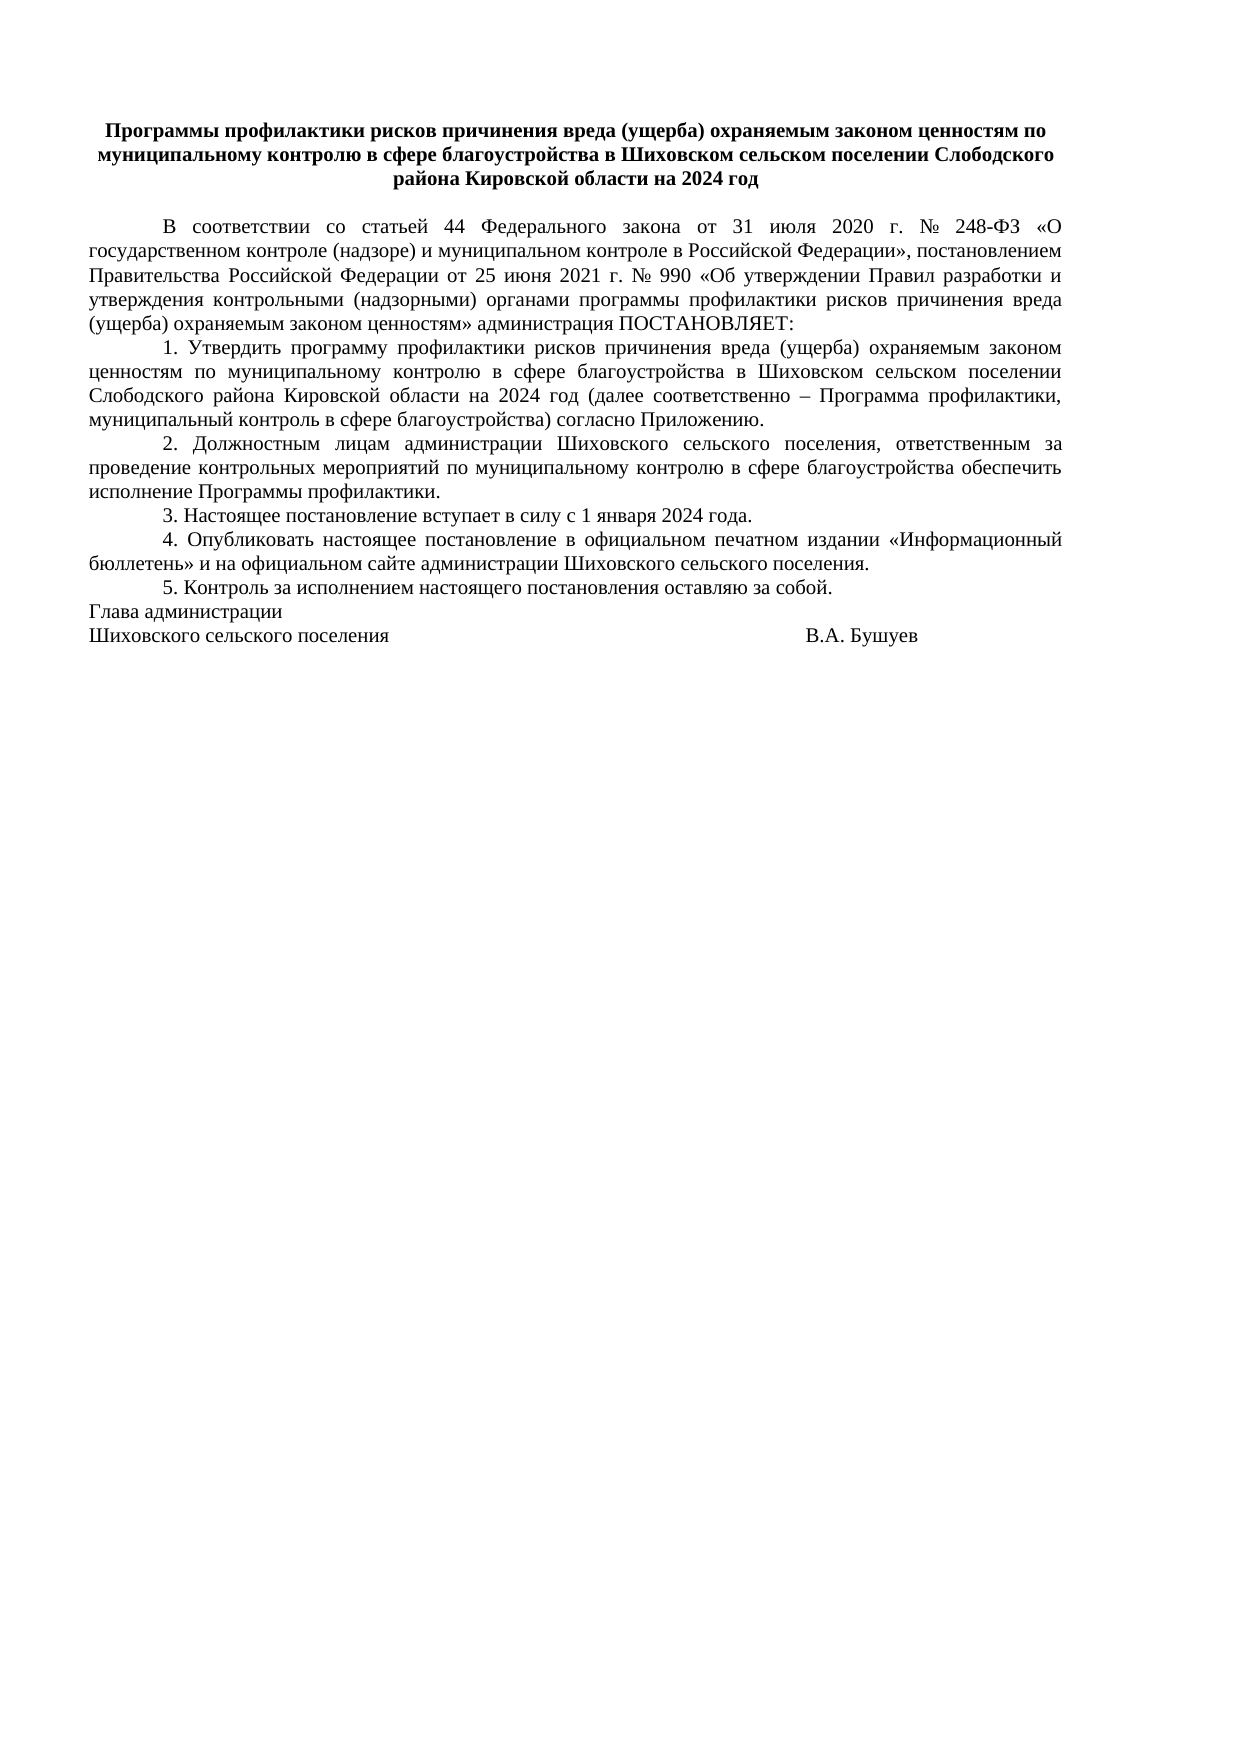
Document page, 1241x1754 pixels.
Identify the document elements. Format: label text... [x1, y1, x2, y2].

text 5. Контроль за исполнением настоящего постановления оставляю за собой. [88, 575, 1063, 599]
text В соответствии со статьей 44 Федерального закона от 31 июля 2020 г. № 248-ФЗ «О государственном контроле (надзоре) и муниципальном контроле в Российской Федерации», постановлением Правительства Российской Федерации от 25 июня 2021 г. № 990 «Об утверждении Правил разработки и утверждения контрольными (надзорными) органами программы профилактики рисков причинения вреда (ущерба) охраняемым законом ценностям» администрация ПОСТАНОВЛЯЕТ: [88, 214, 1063, 335]
text 3. Настоящее постановление вступает в силу с 1 января 2024 года. [88, 503, 1063, 527]
text 1. Утвердить программу профилактики рисков причинения вреда (ущерба) охраняемым законом ценностям по муниципальному контролю в сфере благоустройства в Шиховском сельском поселении Слободского района Кировской области на 2024 год (далее соответственно – Программа профилактики, муниципальный контроль в сфере благоустройства) согласно Приложению. [88, 335, 1063, 431]
text Глава администрации [88, 599, 1063, 623]
text Шиховского сельского поселения В.А. Бушуев [88, 623, 1063, 647]
text Программы профилактики рисков причинения вреда (ущерба) охраняемым законом ценностям по муниципальному контролю в сфере благоустройства в Шиховском сельском поселении Слободского района Кировской области на 2024 год [88, 118, 1063, 190]
text 2. Должностным лицам администрации Шиховского сельского поселения, ответственным за проведение контрольных мероприятий по муниципальному контролю в сфере благоустройства обеспечить исполнение Программы профилактики. [88, 431, 1063, 503]
text 4. Опубликовать настоящее постановление в официальном печатном издании «Информационный бюллетень» и на официальном сайте администрации Шиховского сельского поселения. [88, 527, 1063, 575]
